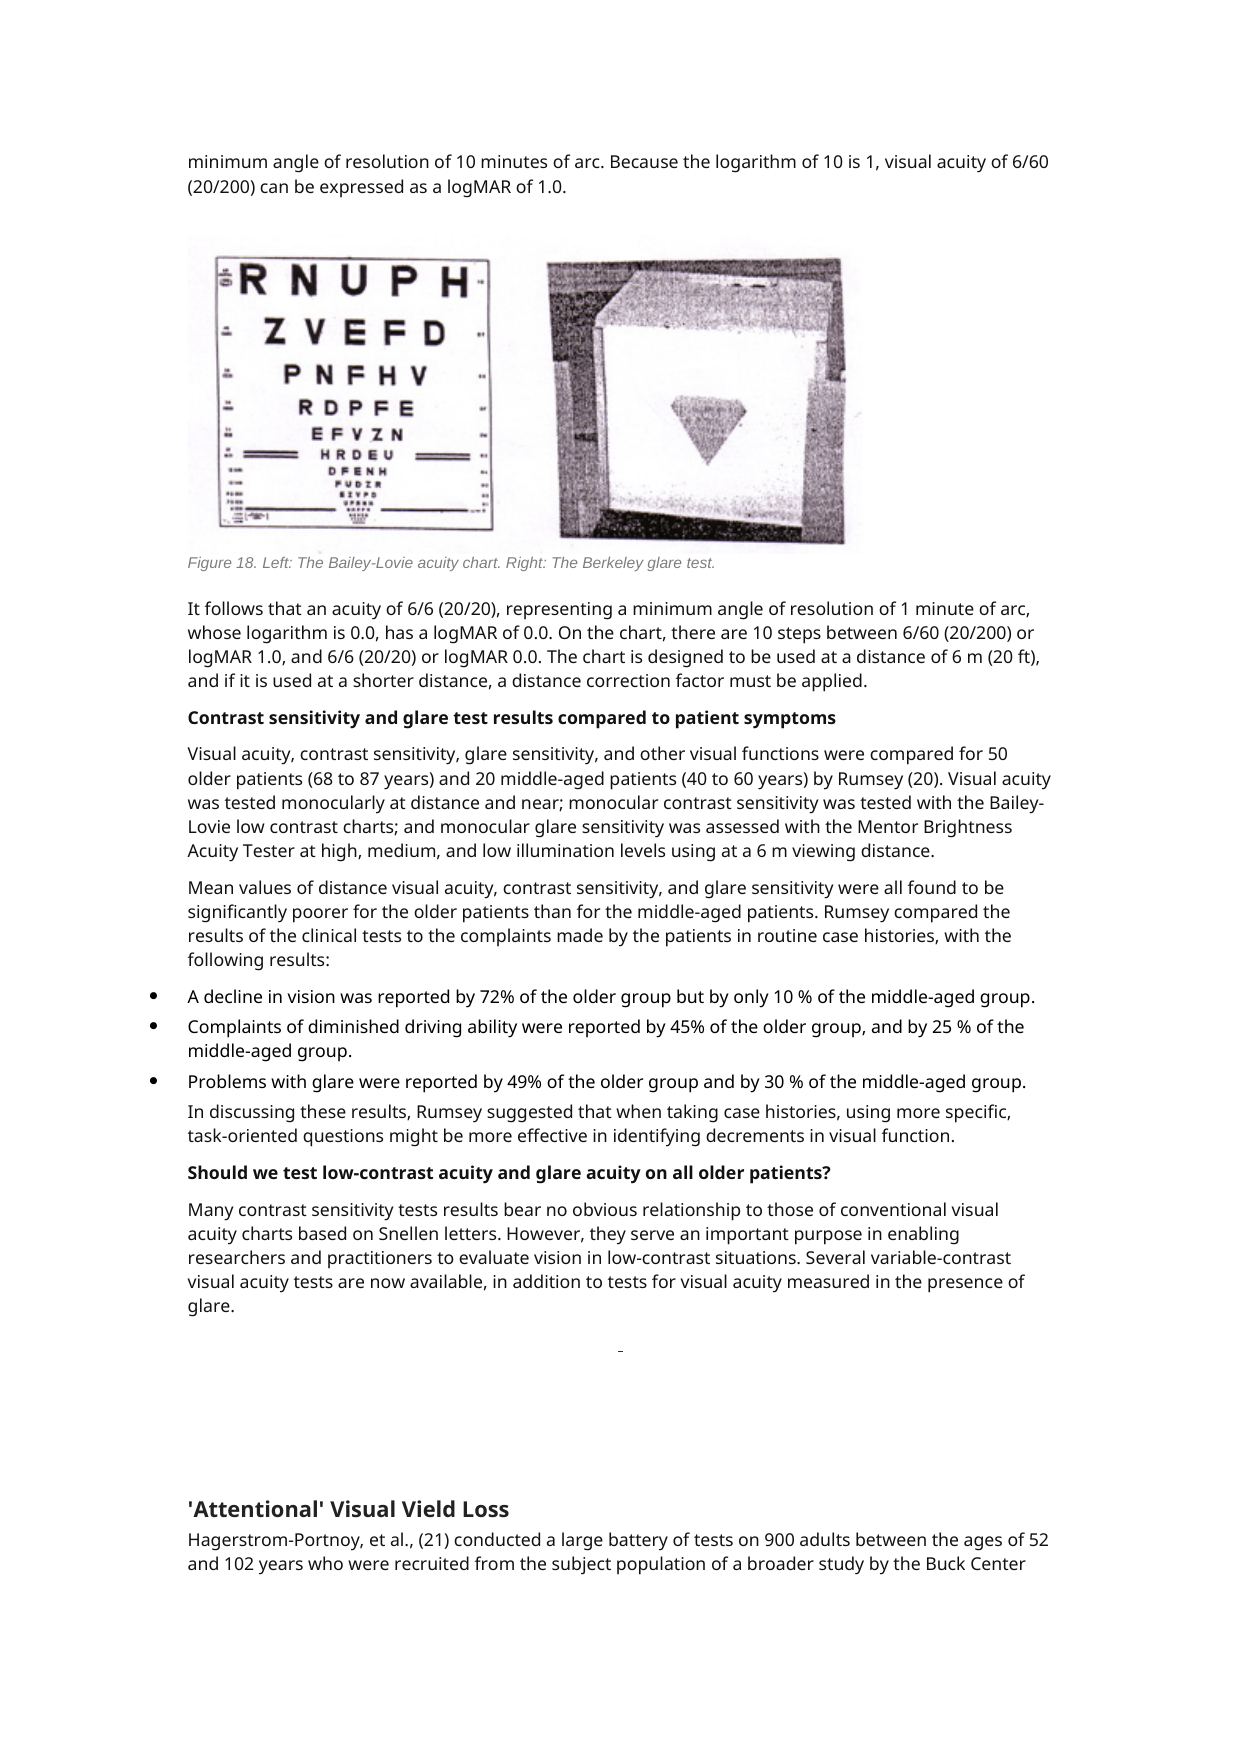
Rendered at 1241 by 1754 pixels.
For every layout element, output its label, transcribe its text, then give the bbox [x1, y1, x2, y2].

text Should we test low-contrast acuity and glare acuity on all older patients? [187, 1161, 1053, 1185]
text Visual acuity, contrast sensitivity, glare sensitivity, and other visual functions were compared for 50 older patients (68 to 87 years) and 20 middle-aged patients (40 to 60 years) by Rumsey (20). Visual acuity was tested monocularly at distance and near; monocular contrast sensitivity was tested with the Bailey-Lovie low contrast charts; and monocular glare sensitivity was assessed with the Mentor Brightness Acuity Tester at high, medium, and low illumination levels using at a 6 m viewing distance. [187, 742, 1053, 863]
text Contrast sensitivity and glare test results compared to patient symptoms [187, 705, 1053, 729]
text In discussing these results, Rumsey suggested that when taking case histories, using more specific, task-oriented questions might be more effective in identifying decrements in visual function. [187, 1100, 1053, 1148]
text 'Attentional' Visual Vield Loss [187, 1494, 1053, 1524]
text Mean values of distance visual acuity, contrast sensitivity, and glare sensitivity were all found to be significantly poorer for the older patients than for the middle-aged patients. Rumsey compared the results of the clinical tests to the complaints made by the patients in routine case histories, with the following results: [187, 875, 1053, 972]
picture [187, 235, 863, 554]
text It follows that an acuity of 6/6 (20/20), representing a minimum angle of resolution of 1 minute of arc, whose logarithm is 0.0, has a logMAR of 0.0. On the chart, there are 10 steps between 6/60 (20/200) or logMAR 1.0, and 6/6 (20/20) or logMAR 0.0. The chart is designed to be used at a distance of 6 m (20 ft), and if it is used at a shorter distance, a distance correction factor must be applied. [187, 596, 1053, 693]
text Many contrast sensitivity tests results bear no obvious relationship to those of conventional visual acuity charts based on Snellen letters. However, they serve an important purpose in enabling researchers and practitioners to evaluate vision in low-contrast situations. Several variable-contrast visual acuity tests are now available, in addition to tests for visual acuity measured in the presence of glare. [187, 1197, 1053, 1318]
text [187, 150, 1053, 198]
list Problems with glare were reported by 49% of the older group and by 30 % of the middle-aged group. [150, 1069, 1053, 1093]
text Figure 18. Left: The Bailey-Lovie acuity chart. Right: The Berkeley glare test. [187, 554, 1053, 572]
list A decline in vision was reported by 72% of the older group but by only 10 % of the middle-aged group. [150, 984, 1053, 1008]
list Complaints of diminished driving ability were reported by 45% of the older group, and by 25 % of the middle-aged group. [150, 1015, 1053, 1063]
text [187, 1527, 1053, 1575]
